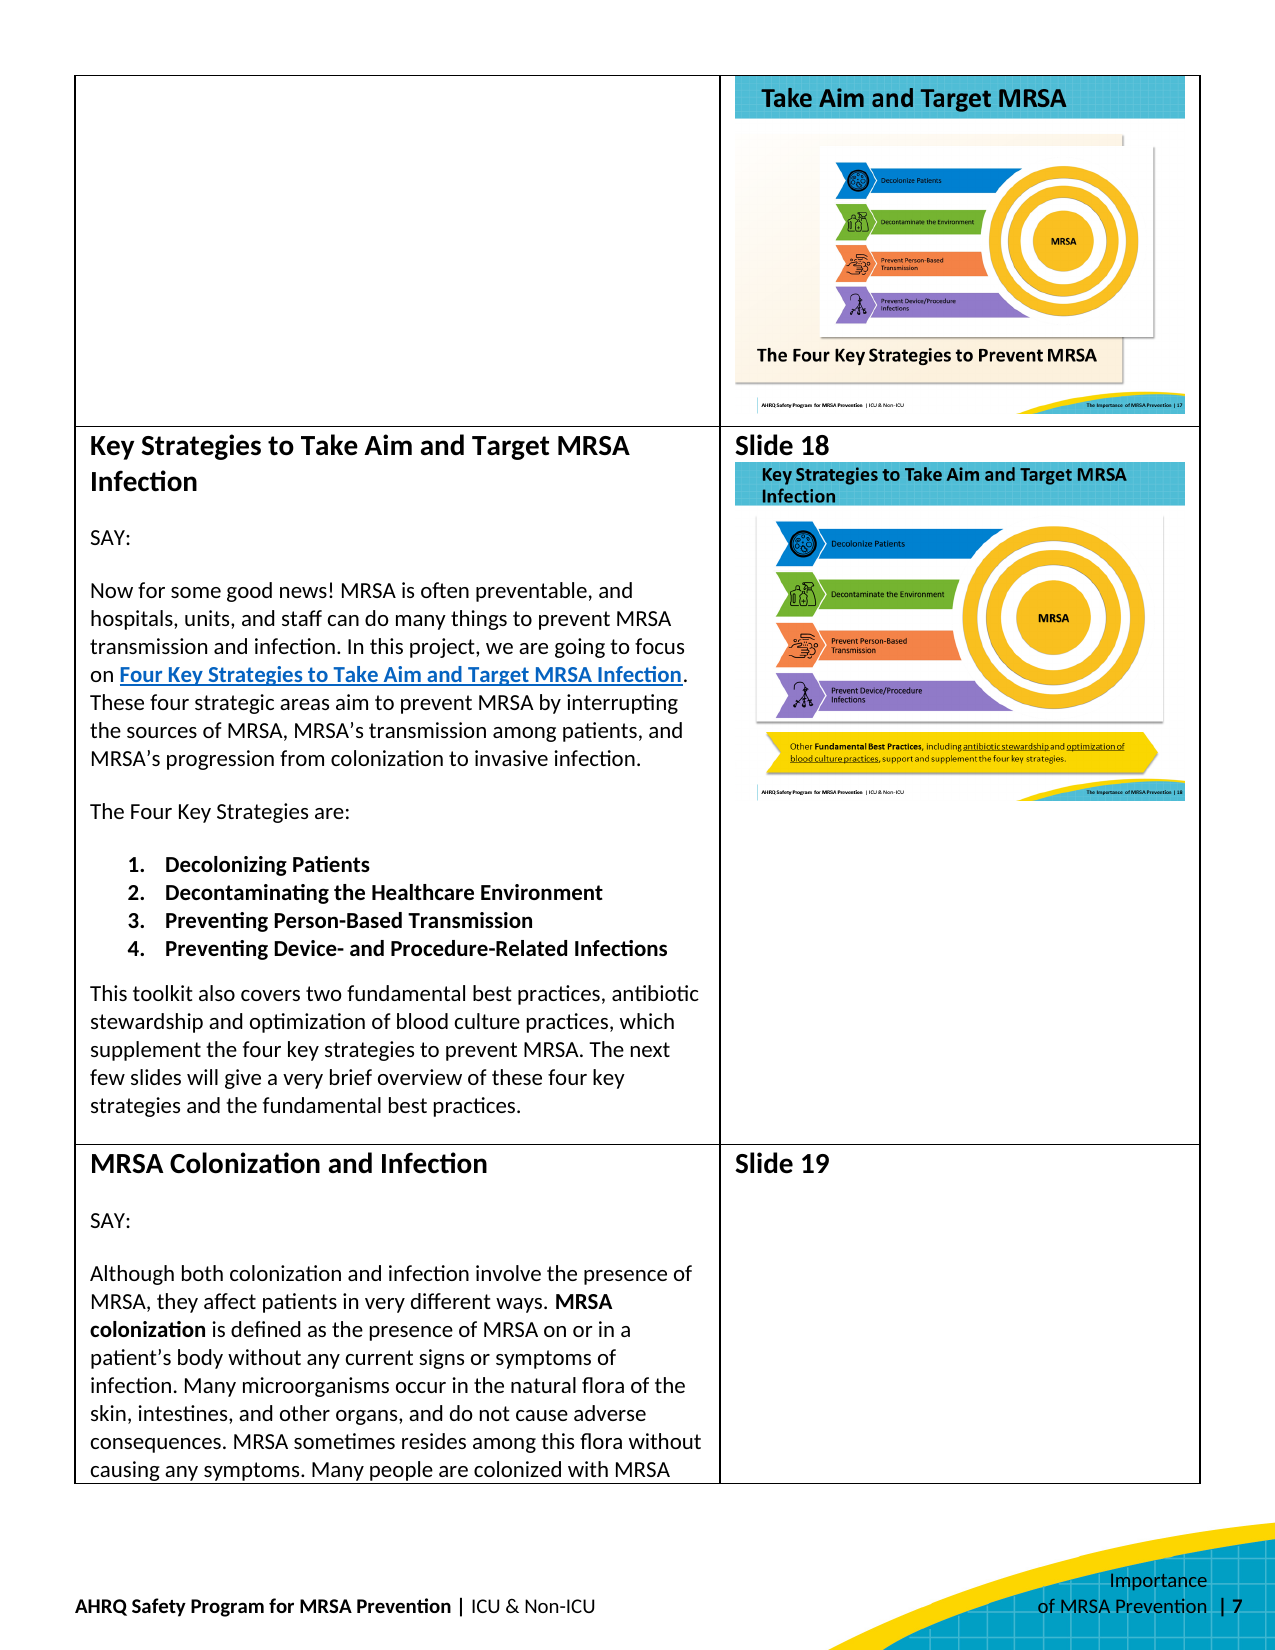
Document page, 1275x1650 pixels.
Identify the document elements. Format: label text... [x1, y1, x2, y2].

picture [735, 76, 1185, 414]
table_cell Slide 17 [721, 76, 1199, 426]
table_cell Key Strategies to Take Aim and Target MRSA Infection SAY: Now for some good news! MRSA is often preventable, and hospitals, units, and staff can do many things to prevent MRSA transmission and infection. In this project, we are going to focus on Four Key Strategies to Take Aim and Target MRSA Infection. These four strategic areas aim to prevent MRSA by interrupting the sources of MRSA, MRSA’s transmission among patients, and MRSA’s progression from colonization to invasive infection. The Four Key Strategies are: Decolonizing Patients Decontaminating the Healthcare Environment Preventing Person-Based Transmission Preventing Device- and Procedure-Related Infections This toolkit also covers two fundamental best practices, antibiotic stewardship and optimization of blood culture practices, which supplement the four key strategies to prevent MRSA. The next few slides will give a very brief overview of these four key strategies and the fundamental best practices. [76, 427, 719, 1144]
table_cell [76, 76, 719, 426]
table_cell Slide 19 [721, 1145, 1199, 1483]
table_cell Slide 18 [721, 427, 1199, 1144]
picture [805, 1519, 1275, 1650]
picture [735, 462, 1185, 801]
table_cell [76, 1145, 719, 1483]
